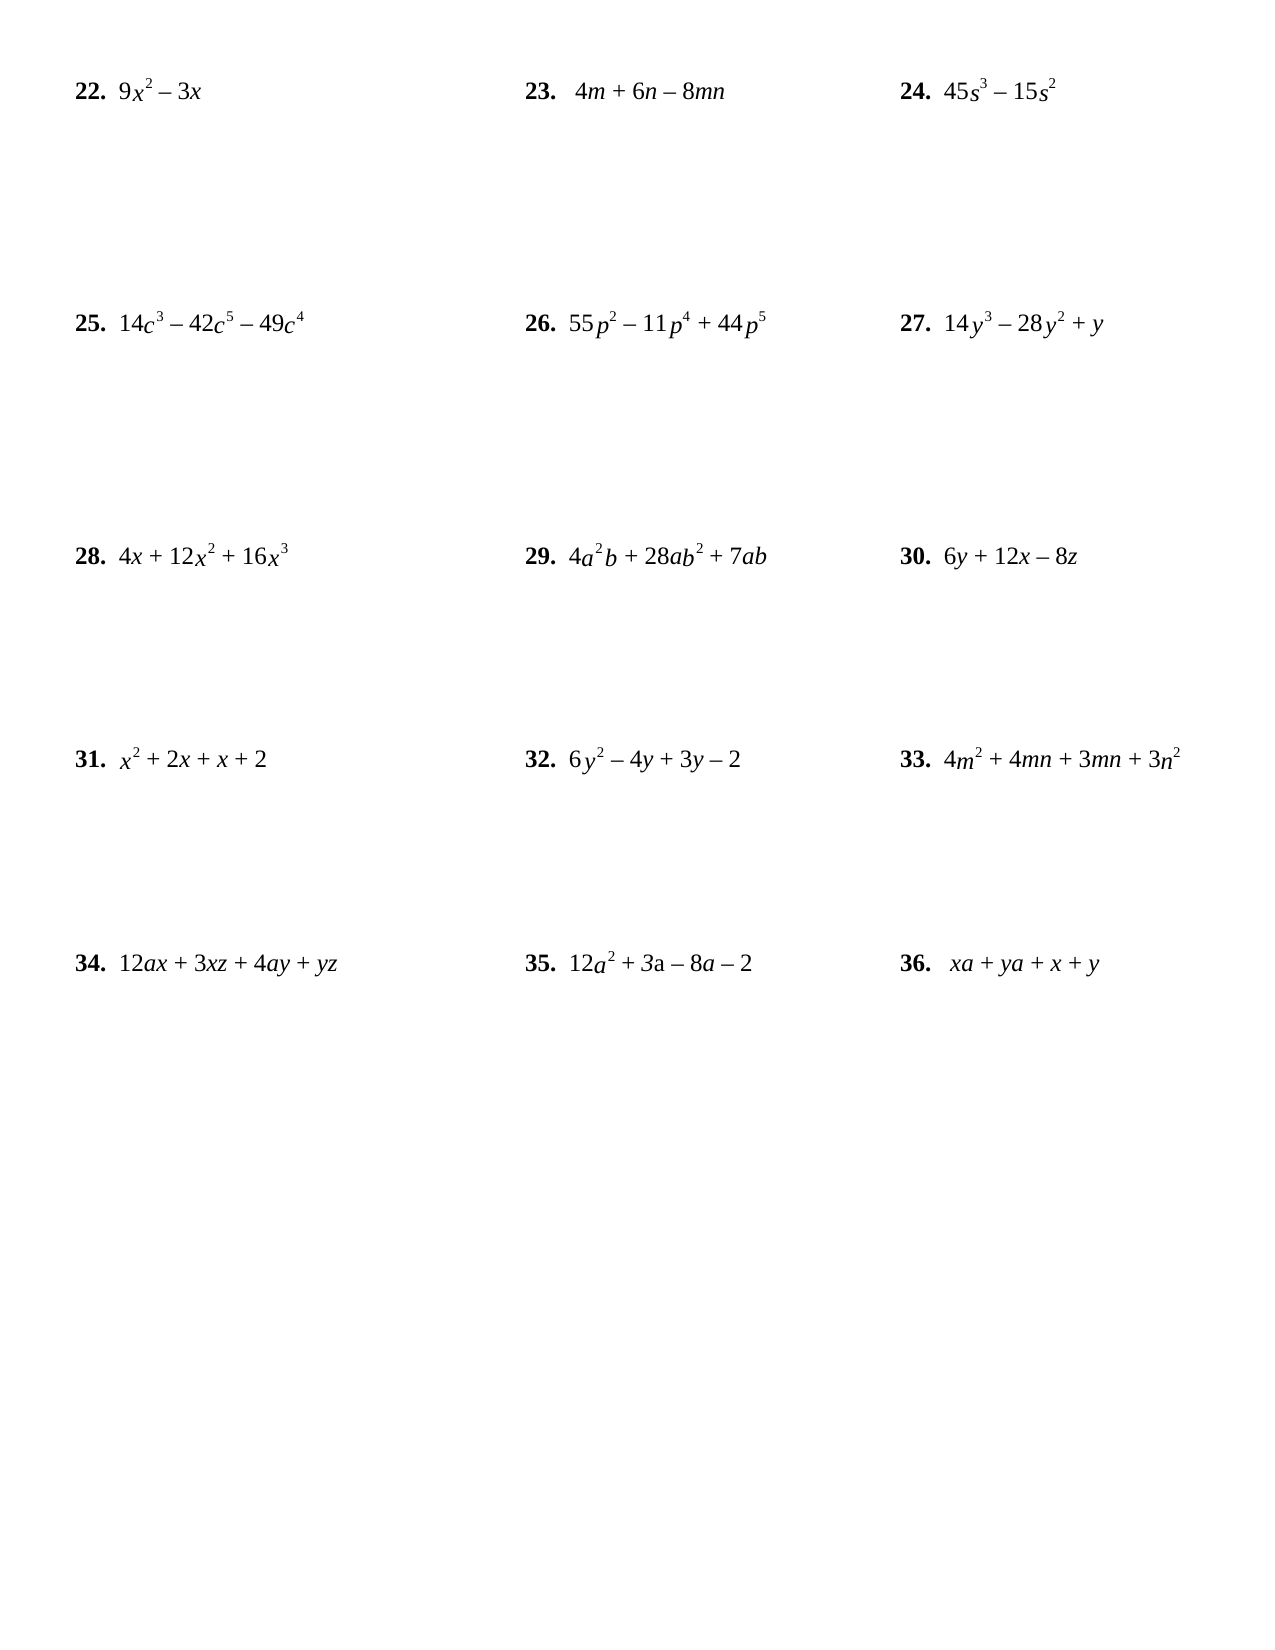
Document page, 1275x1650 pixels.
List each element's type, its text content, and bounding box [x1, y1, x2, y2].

text 28. 4x + 12 + 16 29. 4 + 28a + 7ab 30. 6y + 12x – 8z [75, 540, 1200, 571]
text 34. 12ax + 3xz + 4ay + yz 35. 12 + 3a – 8a – 2 36. xa + ya + x + y [75, 947, 1200, 978]
text 22. 9 – 3x 23. 4m + 6n – 8mn 24. 45 – 15 [75, 75, 1200, 106]
text 31. + 2x + x + 2 32. 6 – 4y + 3y – 2 33. 4 + 4mn + 3mn + 3 [75, 743, 1200, 774]
text 25. 14 – 42 – 49 26. 55 – 11 + 44 27. 14 – 28 + y [75, 307, 1200, 338]
